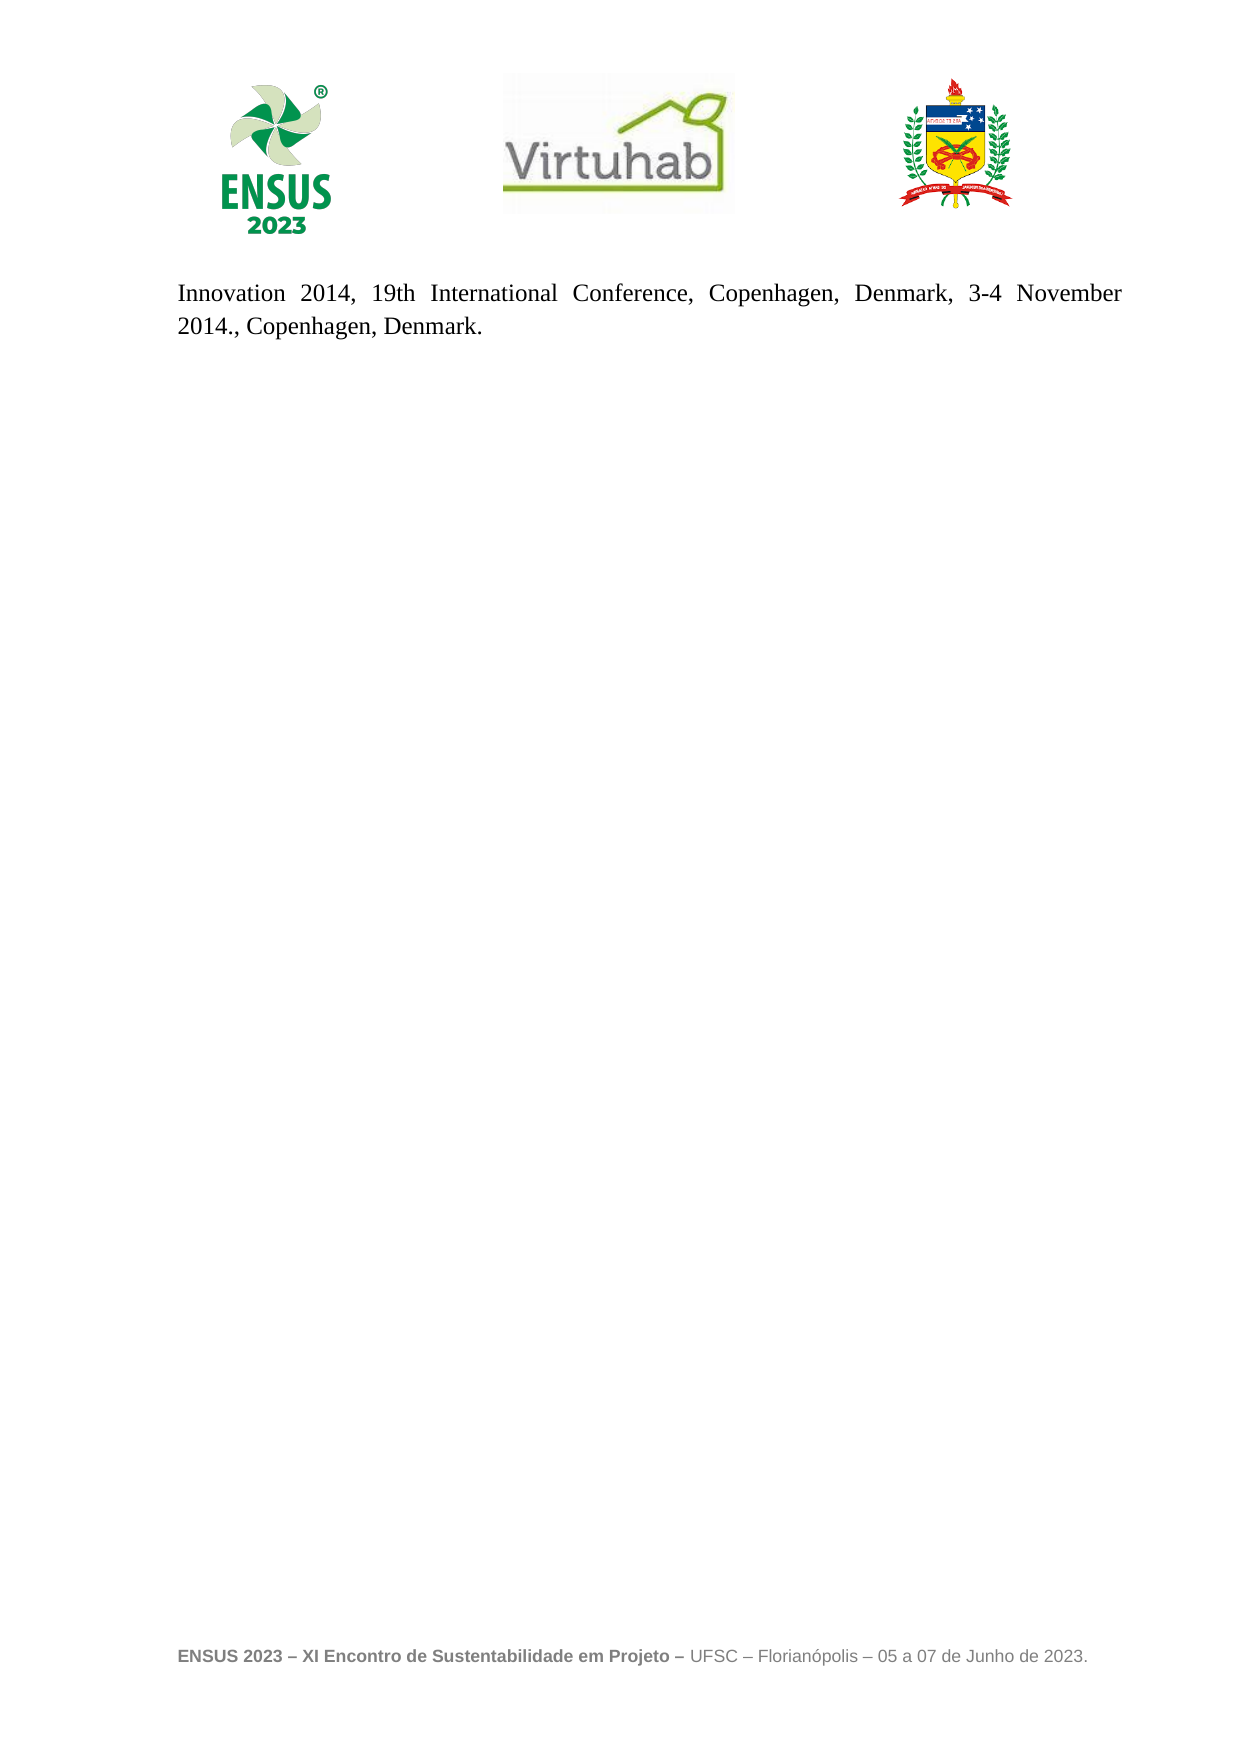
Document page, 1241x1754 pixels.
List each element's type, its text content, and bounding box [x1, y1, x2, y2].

picture [188, 73, 365, 250]
picture [503, 73, 735, 214]
picture [891, 73, 1019, 249]
